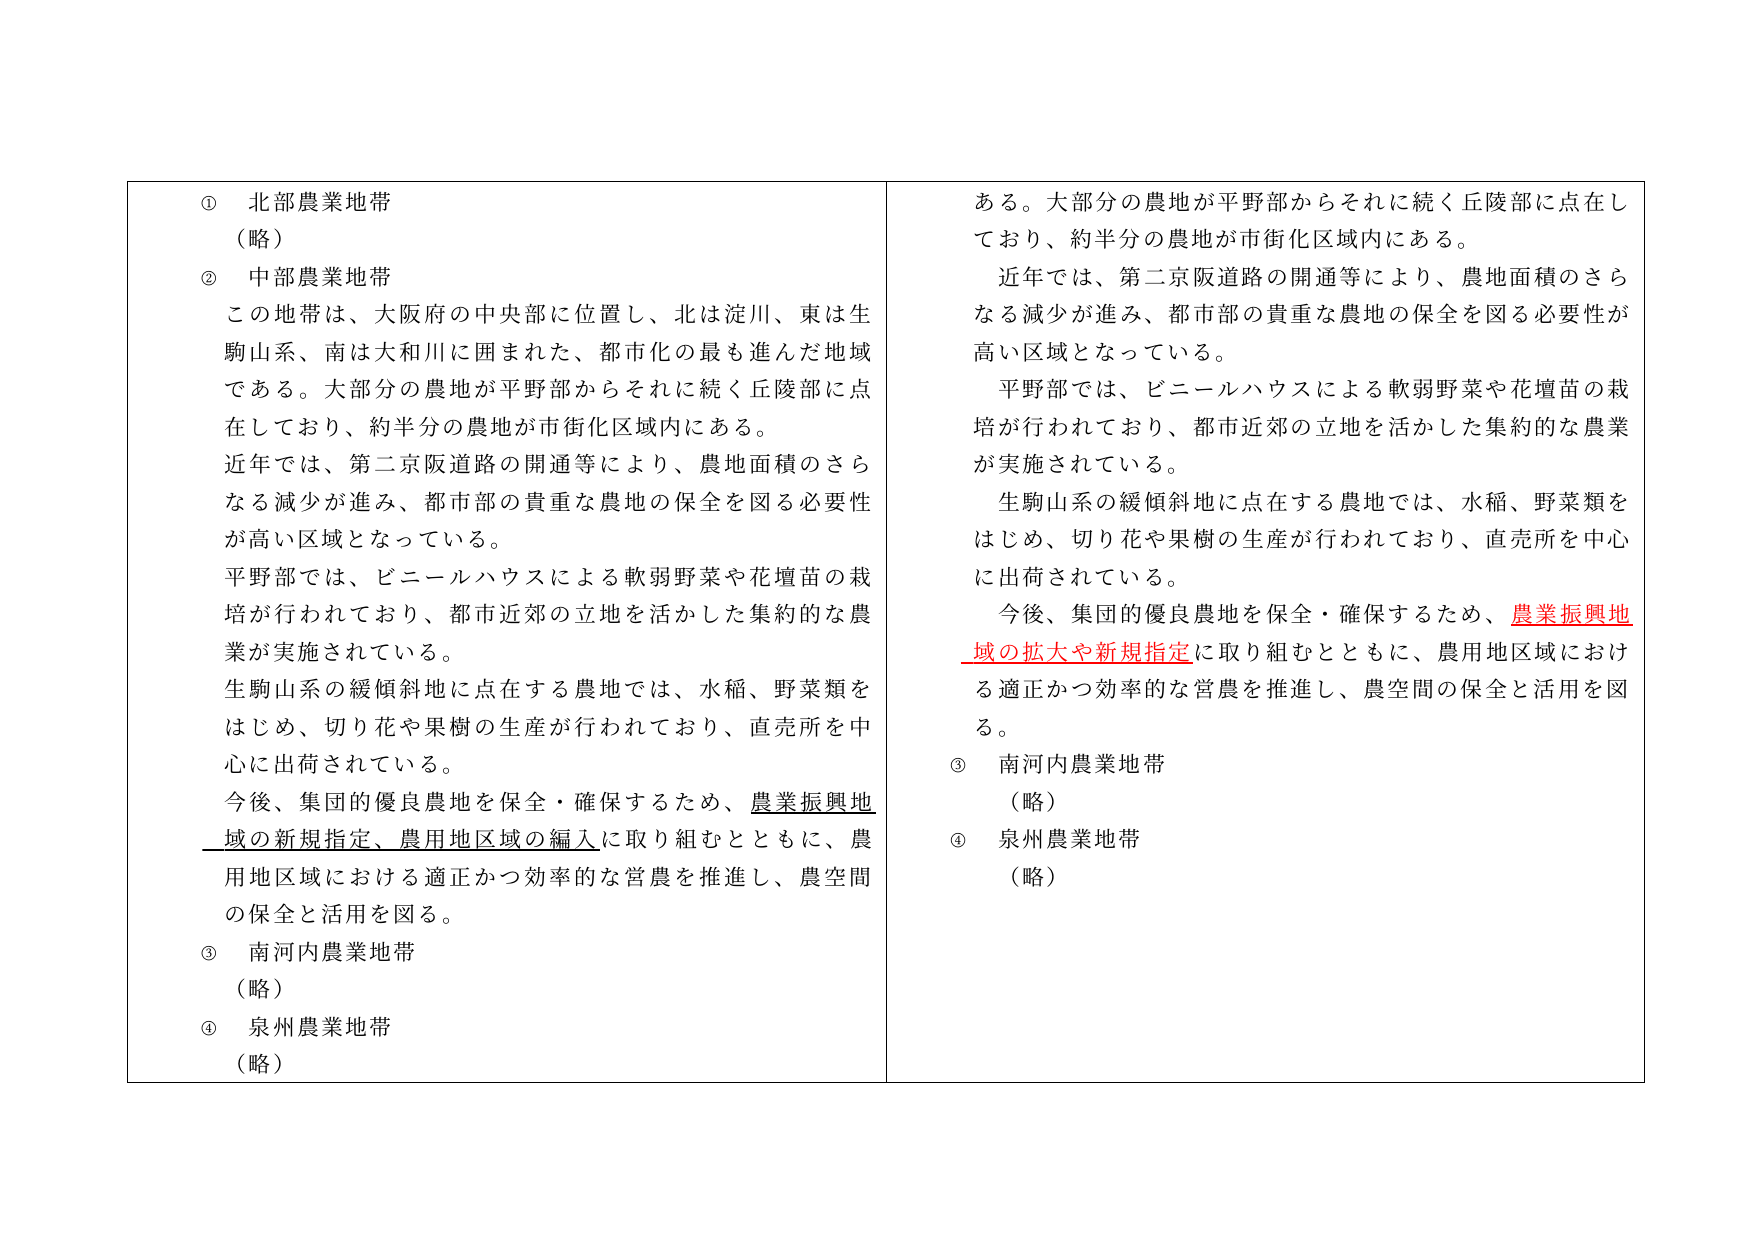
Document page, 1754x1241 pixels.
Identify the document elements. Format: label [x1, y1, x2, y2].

table_cell [128, 182, 886, 1082]
table_cell [887, 182, 1644, 1082]
